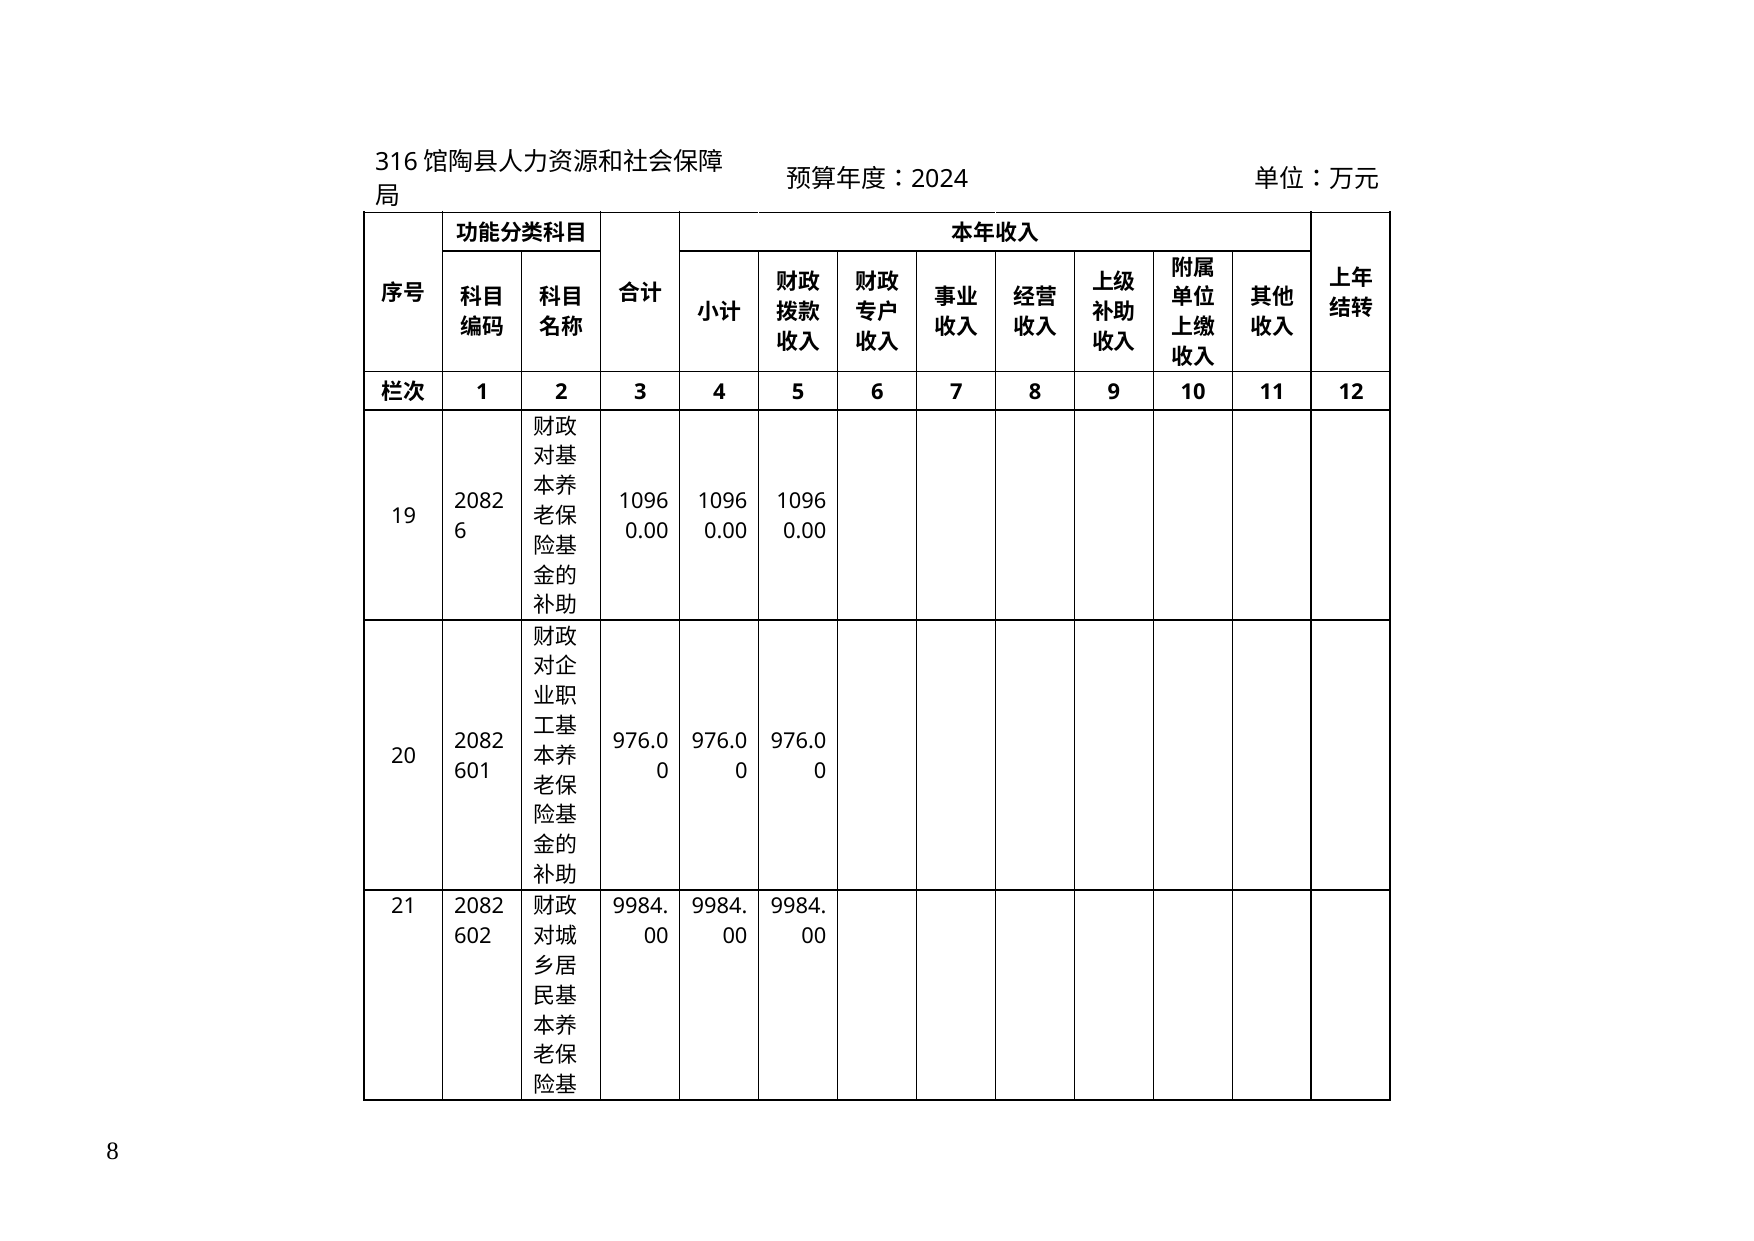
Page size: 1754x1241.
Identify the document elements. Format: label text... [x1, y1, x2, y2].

table_cell [838, 891, 916, 1099]
table_cell [1154, 891, 1232, 1099]
table_cell 小计 [680, 252, 758, 371]
table_header 单位：万元 [996, 143, 1389, 211]
table_cell 5 [759, 372, 837, 409]
table_cell [1075, 411, 1153, 619]
table_cell 合计 [601, 213, 679, 371]
table_cell 1 [443, 372, 521, 409]
table_cell [917, 891, 995, 1099]
table_cell 10960.00 [680, 411, 758, 619]
table_cell 976.00 [680, 621, 758, 889]
table_cell 12 [1312, 372, 1389, 409]
table_cell 976.00 [759, 621, 837, 889]
table_cell 3 [601, 372, 679, 409]
table_cell [1312, 621, 1389, 889]
table_cell 科目名称 [522, 252, 600, 371]
table_cell 2082602 [443, 891, 521, 1099]
table_cell 经营收入 [996, 252, 1074, 371]
table_cell 10 [1154, 372, 1232, 409]
table_cell 8 [996, 372, 1074, 409]
table_cell 10960.00 [601, 411, 679, 619]
table_cell 2082601 [443, 621, 521, 889]
table_cell [917, 621, 995, 889]
table_header 316馆陶县人力资源和社会保障局 [365, 143, 758, 211]
table_cell 财政对城乡居民基本养老保险基金的补助 [522, 891, 600, 1099]
table_cell 其他收入 [1233, 252, 1310, 371]
table_cell [917, 411, 995, 619]
table_cell 4 [680, 372, 758, 409]
table_cell [1312, 891, 1389, 1099]
table_cell 科目 编码 [443, 252, 521, 371]
table_cell 9984.00 [680, 891, 758, 1099]
table_cell [1154, 411, 1232, 619]
table_cell 财政专户 收入 [838, 252, 916, 371]
table_cell 附属单位上缴收入 [1154, 252, 1232, 371]
table_cell 9 [1075, 372, 1153, 409]
table_cell [996, 411, 1074, 619]
table_cell [1154, 621, 1232, 889]
table_cell 20 [365, 621, 442, 889]
table_cell 财政对基本养老保险基金的补助 [522, 411, 600, 619]
table_cell [838, 621, 916, 889]
table_cell [1233, 891, 1310, 1099]
table_cell 上年结转 [1312, 213, 1389, 371]
table_cell 财政拨款 收入 [759, 252, 837, 371]
table_cell 本年收入 [680, 213, 1310, 250]
table_header 预算年度：2024 [759, 143, 995, 211]
table_cell 976.00 [601, 621, 679, 889]
table_cell 10960.00 [759, 411, 837, 619]
table_cell [1075, 891, 1153, 1099]
table_cell 7 [917, 372, 995, 409]
table_cell 2 [522, 372, 600, 409]
table_cell [1075, 621, 1153, 889]
table_cell [1233, 621, 1310, 889]
table_cell 栏次 [365, 372, 442, 409]
table_cell 19 [365, 411, 442, 619]
table_cell 9984.00 [759, 891, 837, 1099]
table_cell [996, 621, 1074, 889]
table_cell 11 [1233, 372, 1310, 409]
table_cell 财政对企业职工基本养老保险基金的补助 [522, 621, 600, 889]
table_cell 21 [365, 891, 442, 1099]
table_cell 20826 [443, 411, 521, 619]
table_cell [996, 891, 1074, 1099]
table_cell 9984.00 [601, 891, 679, 1099]
table_cell [1312, 411, 1389, 619]
table_cell 6 [838, 372, 916, 409]
table_cell [838, 411, 916, 619]
table_cell 上级补助收入 [1075, 252, 1153, 371]
table_cell [1233, 411, 1310, 619]
table_cell 功能分类科目 [443, 213, 600, 250]
table_cell 事业收入 [917, 252, 995, 371]
table_cell 序号 [365, 213, 442, 371]
